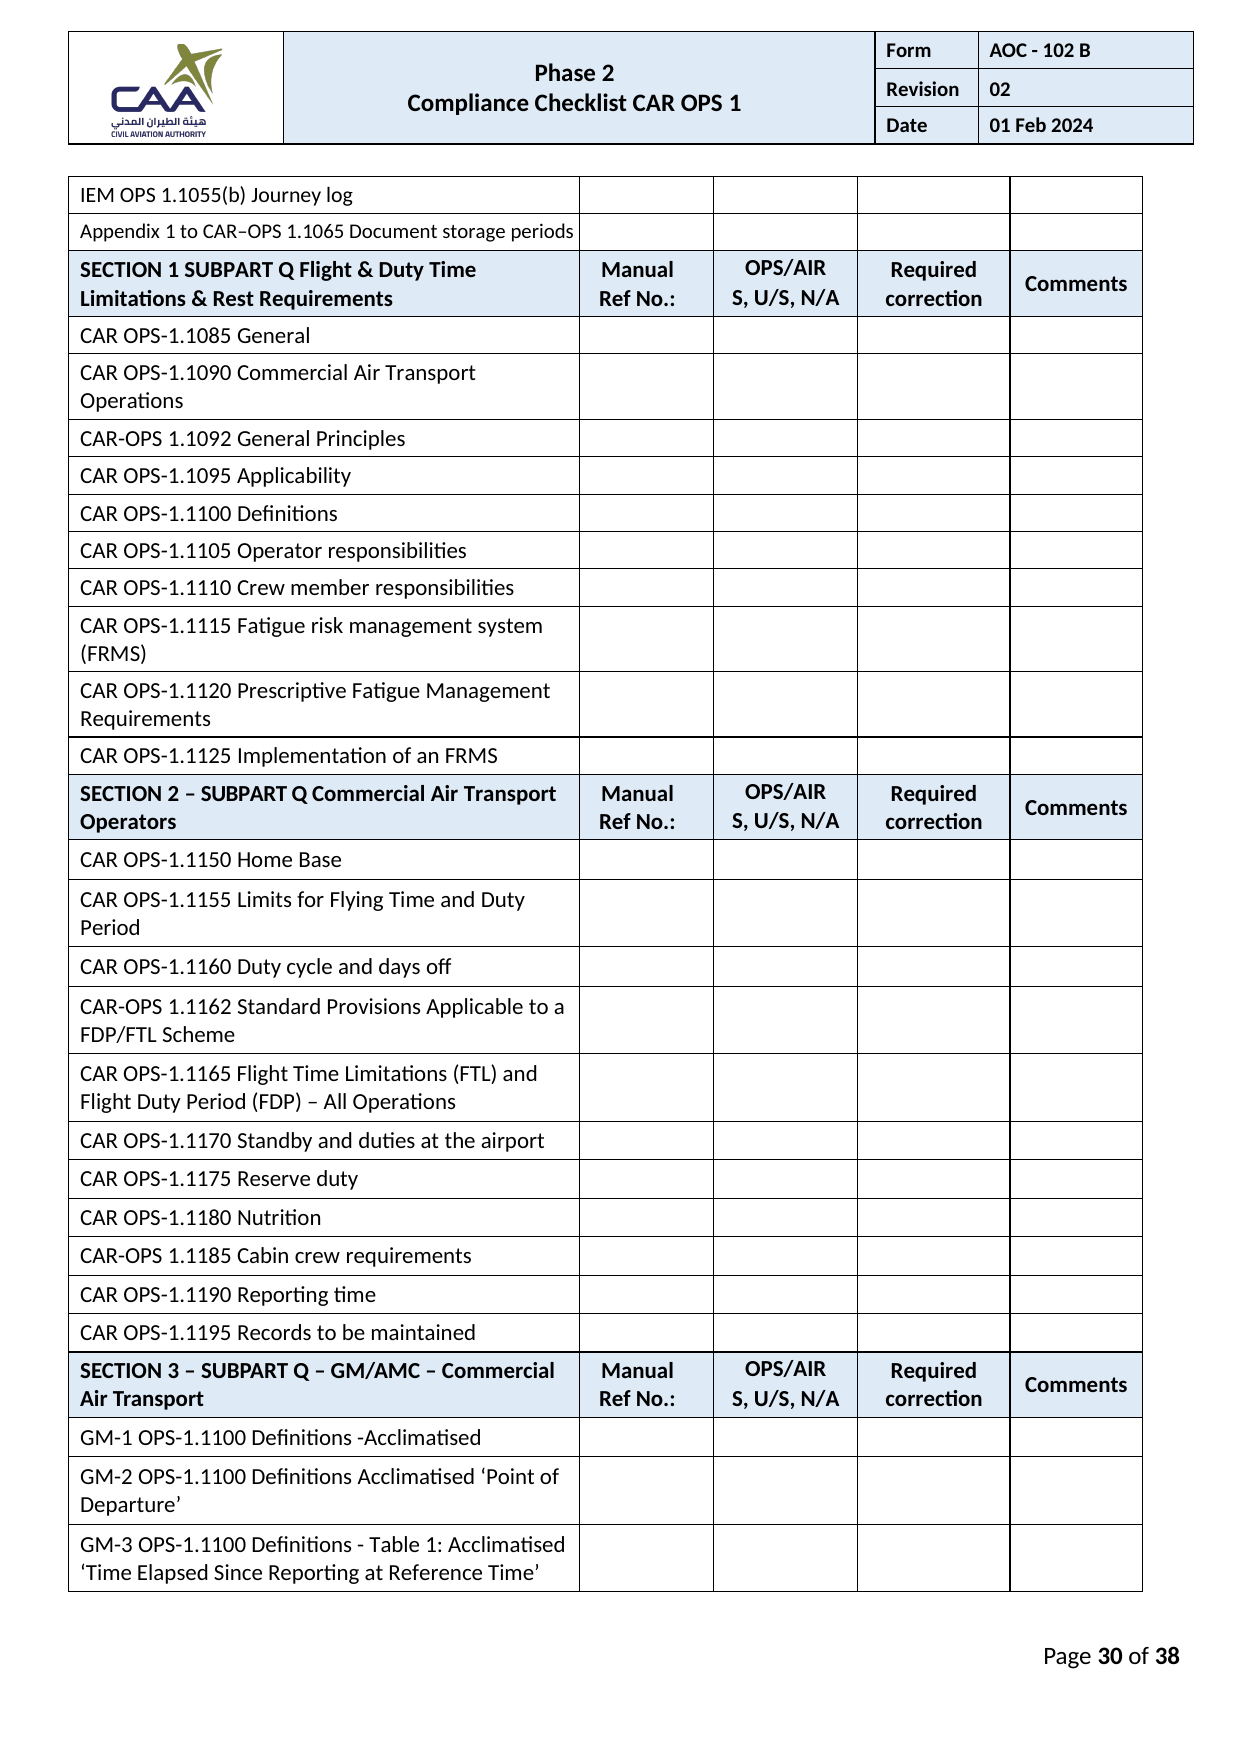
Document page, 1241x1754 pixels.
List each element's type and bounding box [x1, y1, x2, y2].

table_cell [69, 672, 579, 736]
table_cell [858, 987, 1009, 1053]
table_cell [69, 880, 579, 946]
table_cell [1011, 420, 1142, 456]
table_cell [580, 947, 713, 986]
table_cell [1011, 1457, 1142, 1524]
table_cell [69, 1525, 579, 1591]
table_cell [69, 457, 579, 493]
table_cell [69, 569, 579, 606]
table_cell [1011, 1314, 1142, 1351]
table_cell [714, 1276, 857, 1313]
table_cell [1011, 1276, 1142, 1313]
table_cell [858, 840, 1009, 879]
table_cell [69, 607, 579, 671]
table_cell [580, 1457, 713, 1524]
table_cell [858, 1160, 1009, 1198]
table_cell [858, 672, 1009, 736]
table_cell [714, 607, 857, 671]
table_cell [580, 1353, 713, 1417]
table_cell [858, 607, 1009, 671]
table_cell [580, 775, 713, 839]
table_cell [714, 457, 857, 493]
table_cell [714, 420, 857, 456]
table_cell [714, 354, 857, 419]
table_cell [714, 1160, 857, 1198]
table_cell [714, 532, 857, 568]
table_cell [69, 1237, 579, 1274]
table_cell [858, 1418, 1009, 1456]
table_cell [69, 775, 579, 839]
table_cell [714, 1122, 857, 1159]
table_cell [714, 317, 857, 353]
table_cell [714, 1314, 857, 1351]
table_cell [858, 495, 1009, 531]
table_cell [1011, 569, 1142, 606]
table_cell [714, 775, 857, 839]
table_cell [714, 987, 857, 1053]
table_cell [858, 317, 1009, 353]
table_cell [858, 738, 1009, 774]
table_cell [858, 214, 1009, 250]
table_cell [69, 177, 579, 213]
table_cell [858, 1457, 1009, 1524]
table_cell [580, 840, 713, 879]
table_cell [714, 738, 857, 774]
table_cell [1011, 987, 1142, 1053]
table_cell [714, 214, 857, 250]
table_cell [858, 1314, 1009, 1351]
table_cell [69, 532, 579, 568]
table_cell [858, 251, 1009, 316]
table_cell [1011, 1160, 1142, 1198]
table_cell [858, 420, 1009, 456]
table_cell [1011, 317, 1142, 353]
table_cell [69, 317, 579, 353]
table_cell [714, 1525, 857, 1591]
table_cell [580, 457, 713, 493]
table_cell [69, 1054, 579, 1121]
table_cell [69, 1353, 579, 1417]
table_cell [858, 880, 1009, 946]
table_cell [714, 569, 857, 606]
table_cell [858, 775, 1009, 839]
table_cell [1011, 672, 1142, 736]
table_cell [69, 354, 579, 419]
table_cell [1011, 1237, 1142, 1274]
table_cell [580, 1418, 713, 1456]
picture [111, 44, 223, 137]
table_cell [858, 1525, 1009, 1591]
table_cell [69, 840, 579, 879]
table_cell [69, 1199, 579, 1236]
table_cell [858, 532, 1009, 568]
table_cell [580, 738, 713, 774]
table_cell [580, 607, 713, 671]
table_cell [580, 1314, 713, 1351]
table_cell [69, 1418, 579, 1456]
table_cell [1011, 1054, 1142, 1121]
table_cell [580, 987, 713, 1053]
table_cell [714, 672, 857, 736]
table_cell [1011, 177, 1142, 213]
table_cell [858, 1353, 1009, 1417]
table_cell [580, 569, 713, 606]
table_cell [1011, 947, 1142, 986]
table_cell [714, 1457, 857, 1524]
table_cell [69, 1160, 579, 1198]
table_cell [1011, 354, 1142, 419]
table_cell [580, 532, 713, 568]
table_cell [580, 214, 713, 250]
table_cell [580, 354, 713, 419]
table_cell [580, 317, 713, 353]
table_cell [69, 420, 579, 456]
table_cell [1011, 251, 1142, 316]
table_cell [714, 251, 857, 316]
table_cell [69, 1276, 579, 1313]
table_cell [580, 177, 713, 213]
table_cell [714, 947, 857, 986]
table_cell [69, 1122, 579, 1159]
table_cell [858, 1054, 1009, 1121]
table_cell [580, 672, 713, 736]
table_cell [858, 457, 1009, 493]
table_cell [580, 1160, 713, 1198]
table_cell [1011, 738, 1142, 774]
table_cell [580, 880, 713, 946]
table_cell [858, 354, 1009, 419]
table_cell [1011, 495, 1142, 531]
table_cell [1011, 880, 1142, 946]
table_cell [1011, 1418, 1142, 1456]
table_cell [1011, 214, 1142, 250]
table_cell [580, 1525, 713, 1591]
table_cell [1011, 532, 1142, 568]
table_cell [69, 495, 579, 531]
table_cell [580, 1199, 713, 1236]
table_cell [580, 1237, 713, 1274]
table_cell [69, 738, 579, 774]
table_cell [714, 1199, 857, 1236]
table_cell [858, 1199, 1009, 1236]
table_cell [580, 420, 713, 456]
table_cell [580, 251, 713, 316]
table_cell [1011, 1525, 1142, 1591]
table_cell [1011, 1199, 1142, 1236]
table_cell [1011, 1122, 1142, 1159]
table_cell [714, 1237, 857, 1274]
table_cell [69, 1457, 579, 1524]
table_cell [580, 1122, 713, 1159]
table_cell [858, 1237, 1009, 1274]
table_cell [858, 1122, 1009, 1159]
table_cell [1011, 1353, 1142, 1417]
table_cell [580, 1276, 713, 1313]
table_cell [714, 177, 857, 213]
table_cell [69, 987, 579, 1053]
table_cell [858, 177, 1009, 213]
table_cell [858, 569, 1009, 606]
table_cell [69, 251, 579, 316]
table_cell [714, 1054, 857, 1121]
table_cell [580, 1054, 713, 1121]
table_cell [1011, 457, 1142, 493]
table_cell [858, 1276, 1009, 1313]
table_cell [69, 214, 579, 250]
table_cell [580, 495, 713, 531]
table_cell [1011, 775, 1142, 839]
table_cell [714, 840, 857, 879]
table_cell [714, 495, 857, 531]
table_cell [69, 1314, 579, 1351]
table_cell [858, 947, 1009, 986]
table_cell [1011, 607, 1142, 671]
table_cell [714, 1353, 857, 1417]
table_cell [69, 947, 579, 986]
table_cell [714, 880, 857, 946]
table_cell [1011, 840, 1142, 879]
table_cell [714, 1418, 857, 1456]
